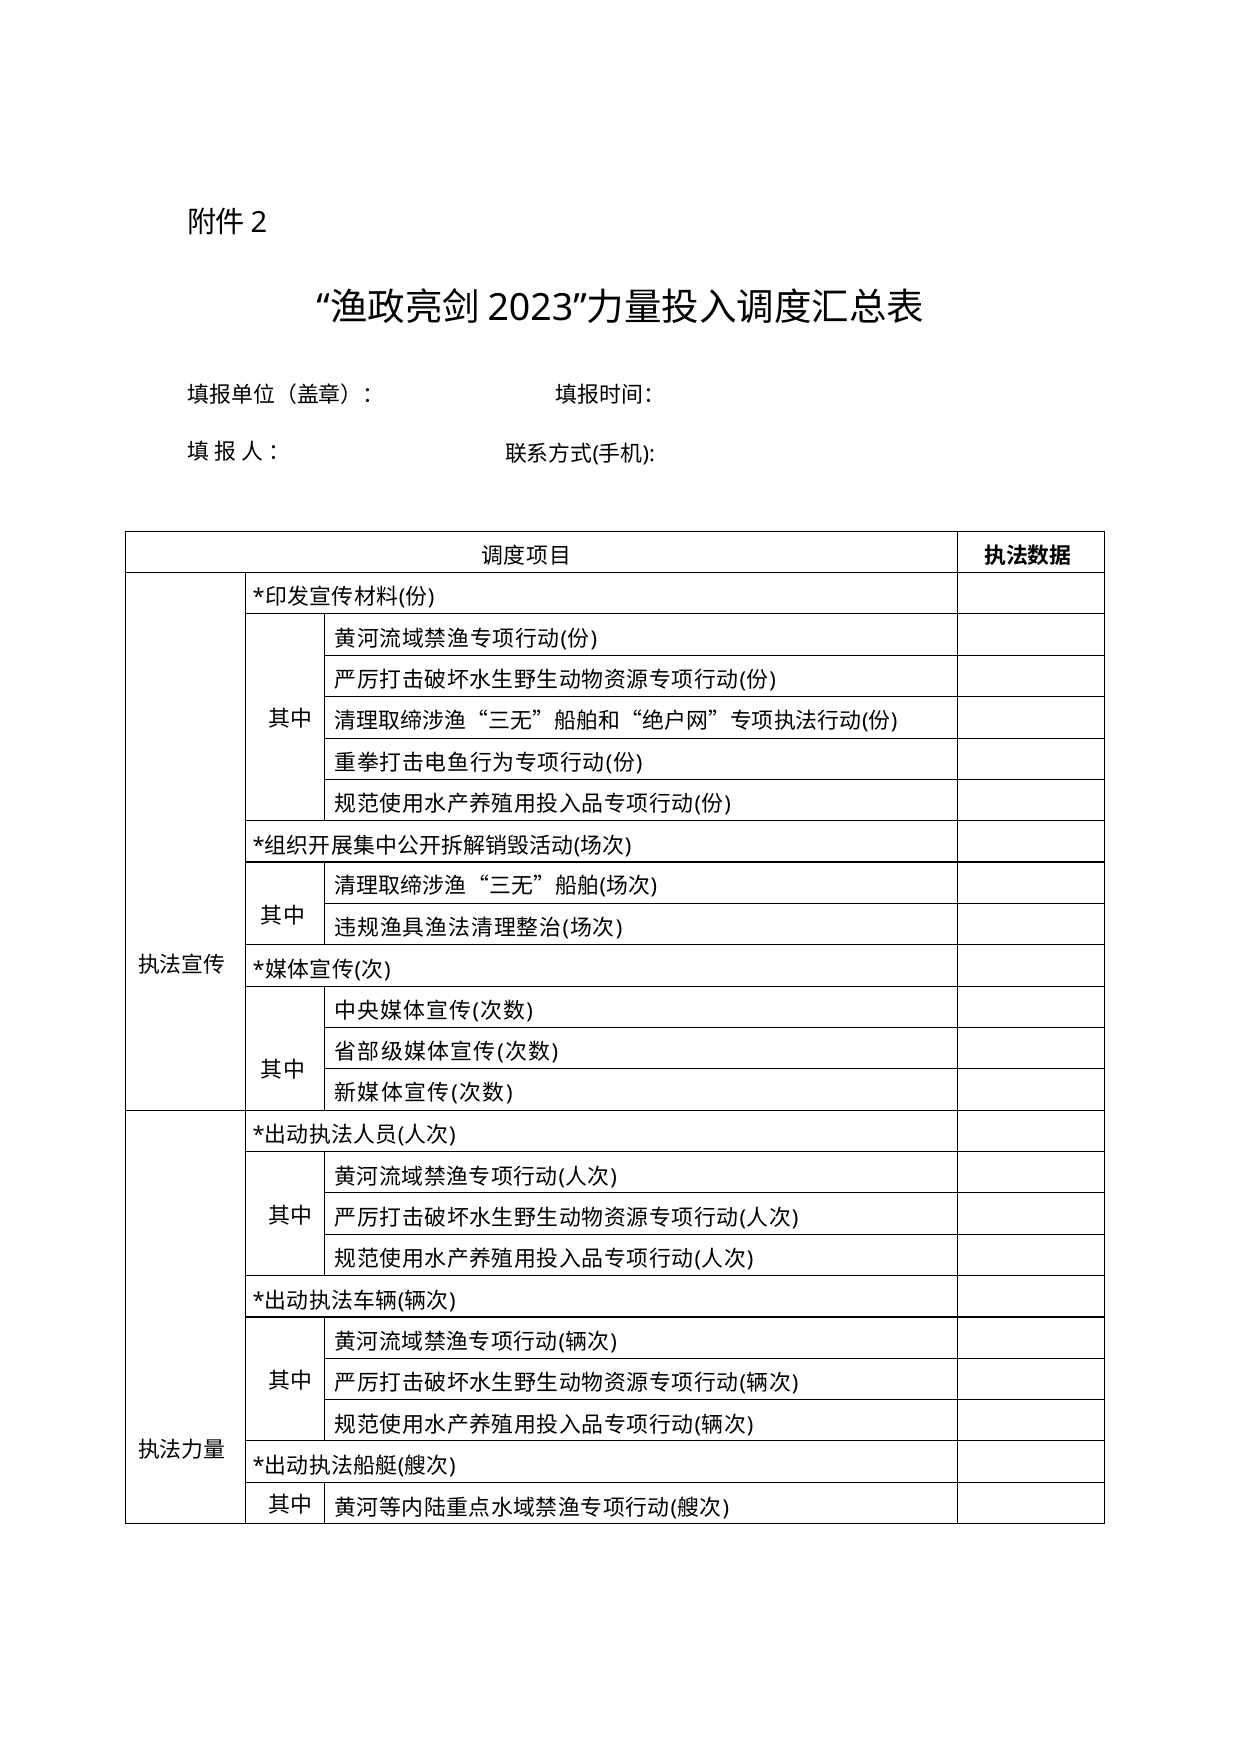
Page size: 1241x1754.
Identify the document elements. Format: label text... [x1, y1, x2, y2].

table_cell 严厉打击破坏水生野生动物资源专项行动(人次) [325, 1193, 957, 1234]
table_cell 清理取缔涉渔“三无”船舶和“绝户网”专项执法行动(份) [325, 697, 957, 737]
table_cell [958, 1483, 1104, 1523]
table_cell 严厉打击破坏水生野生动物资源专项行动(份) [325, 656, 957, 696]
table_cell 其中 [246, 1483, 324, 1523]
table_cell 规范使用水产养殖用投入品专项行动(份) [325, 780, 957, 820]
table_cell 省部级媒体宣传(次数) [325, 1028, 957, 1068]
table_cell 其中 [246, 863, 324, 944]
text 填报单位（盖章）： 填报时间： [187, 376, 1053, 409]
table_cell 其中 [246, 1318, 324, 1440]
table_cell 重拳打击电鱼行为专项行动(份) [325, 739, 957, 779]
table_cell 黄河流域禁渔专项行动(份) [325, 614, 957, 655]
table_cell 其中 [246, 987, 324, 1109]
table_cell [958, 656, 1104, 696]
text 填 报 人 ： 联系方式(手机): [187, 418, 1053, 483]
table_cell 中央媒体宣传(次数) [325, 987, 957, 1027]
table_cell *印发宣传材料(份) [246, 573, 957, 613]
table_cell *出动执法船艇(艘次) [246, 1441, 957, 1482]
table_cell 黄河流域禁渔专项行动(人次) [325, 1152, 957, 1192]
table_cell [958, 1193, 1104, 1234]
table_cell 规范使用水产养殖用投入品专项行动(辆次) [325, 1400, 957, 1440]
table_cell 黄河等内陆重点水域禁渔专项行动(艘次) [325, 1483, 957, 1523]
text 附件2 [187, 187, 1053, 252]
table_cell 规范使用水产养殖用投入品专项行动(人次) [325, 1235, 957, 1275]
table_cell [958, 945, 1104, 986]
table_cell [958, 1276, 1104, 1316]
table_cell 执法宣传 [126, 573, 245, 1109]
table_cell *组织开展集中公开拆解销毁活动(场次) [246, 821, 957, 861]
table_cell [958, 1318, 1104, 1358]
table_cell 清理取缔涉渔“三无”船舶(场次) [325, 863, 957, 903]
table_cell [958, 821, 1104, 861]
table_cell [958, 1235, 1104, 1275]
table_cell [958, 1359, 1104, 1399]
table_cell [958, 904, 1104, 944]
table_cell [958, 863, 1104, 903]
table_cell [958, 987, 1104, 1027]
table_cell [958, 1111, 1104, 1151]
table_cell 黄河流域禁渔专项行动(辆次) [325, 1318, 957, 1358]
table_cell 其中 [246, 1152, 324, 1275]
table_cell [958, 739, 1104, 779]
table_cell 其中 [246, 614, 324, 820]
table_cell 违规渔具渔法清理整治(场次) [325, 904, 957, 944]
table_cell [958, 573, 1104, 613]
table_cell 新媒体宣传(次数) [325, 1069, 957, 1109]
table_cell [958, 614, 1104, 655]
table_cell *出动执法车辆(辆次) [246, 1276, 957, 1316]
table_cell *出动执法人员(人次) [246, 1111, 957, 1151]
table_cell 严厉打击破坏水生野生动物资源专项行动(辆次) [325, 1359, 957, 1399]
table_header 调度项目 [126, 532, 957, 572]
table_cell *媒体宣传(次) [246, 945, 957, 986]
text “渔政亮剑2023”力量投入调度汇总表 [187, 271, 1053, 336]
table_header 执法数据 [958, 532, 1104, 572]
table_cell [958, 697, 1104, 737]
table_cell [958, 780, 1104, 820]
table_cell [958, 1441, 1104, 1482]
table_cell [958, 1028, 1104, 1068]
table_cell [958, 1152, 1104, 1192]
table_cell [958, 1069, 1104, 1109]
table_cell [958, 1400, 1104, 1440]
table_cell 执法力量 [126, 1111, 245, 1523]
